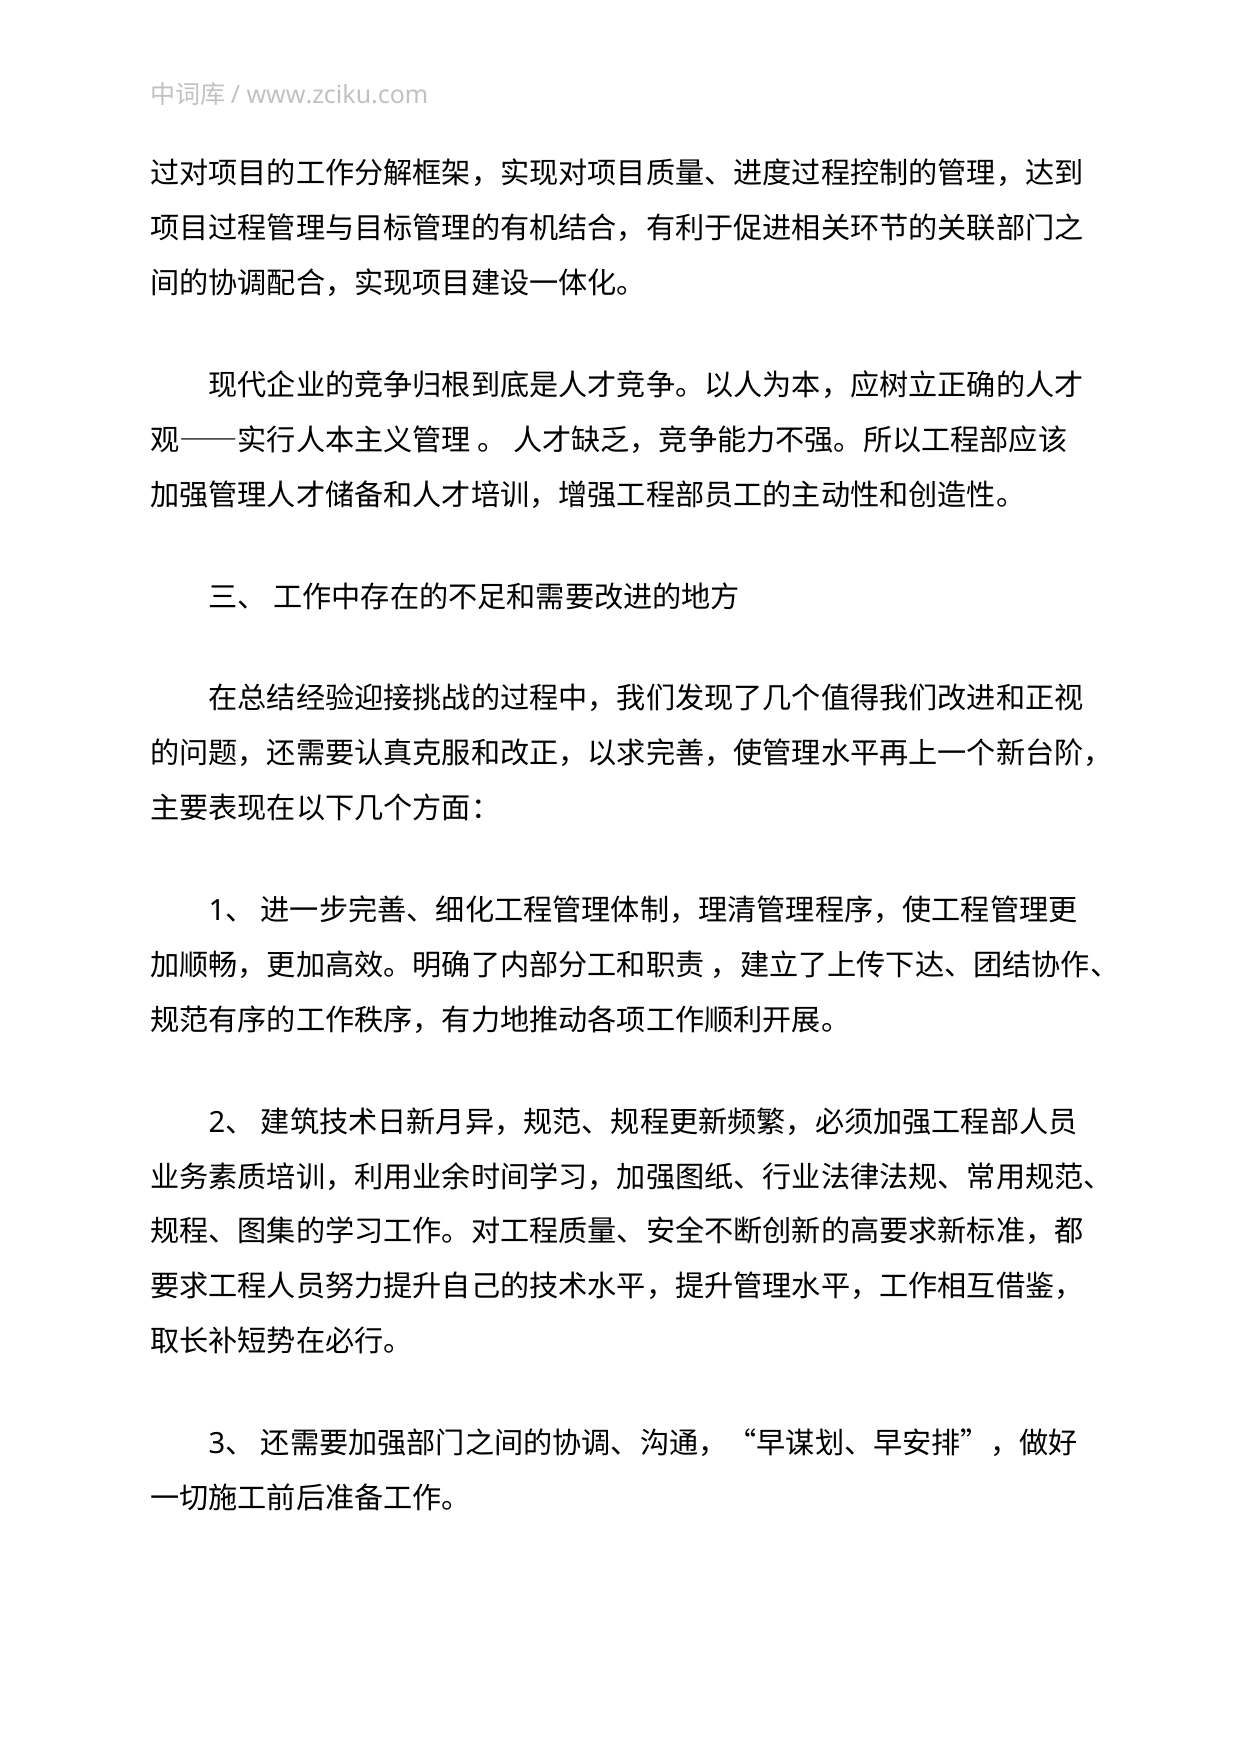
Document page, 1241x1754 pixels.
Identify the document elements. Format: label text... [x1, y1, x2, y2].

text 1、 进一步完善、细化工程管理体制，理清管理程序，使工程管理更加顺畅，更加高效。明确了内部分工和职责 ，建立了上传下达、团结协作、规范有序的工作秩序，有力地推动各项工作顺利开展。 [150, 886, 1090, 1039]
text 2、 建筑技术日新月异，规范、规程更新频繁，必须加强工程部人员业务素质培训，利用业余时间学习，加强图纸、行业法律法规、常用规范、规程、图集的学习工作。对工程质量、安全不断创新的高要求新标准，都要求工程人员努力提升自己的技术水平，提升管理水平，工作相互借鉴，取长补短势在必行。 [150, 1098, 1090, 1360]
text 现代企业的竞争归根到底是人才竞争。以人为本，应树立正确的人才观——实行人本主义管理 。 人才缺乏，竞争能力不强。所以工程部应该加强管理人才储备和人才培训，增强工程部员工的主动性和创造性。 [150, 362, 1090, 514]
text 3、 还需要加强部门之间的协调、沟通，“早谋划、早安排”，做好一切施工前后准备工作。 [150, 1419, 1090, 1517]
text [150, 150, 1090, 302]
text 三、 工作中存在的不足和需要改进的地方 [150, 573, 1090, 615]
text 在总结经验迎接挑战的过程中，我们发现了几个值得我们改进和正视的问题，还需要认真克服和改正，以求完善，使管理水平再上一个新台阶，主要表现在以下几个方面： [150, 675, 1090, 827]
